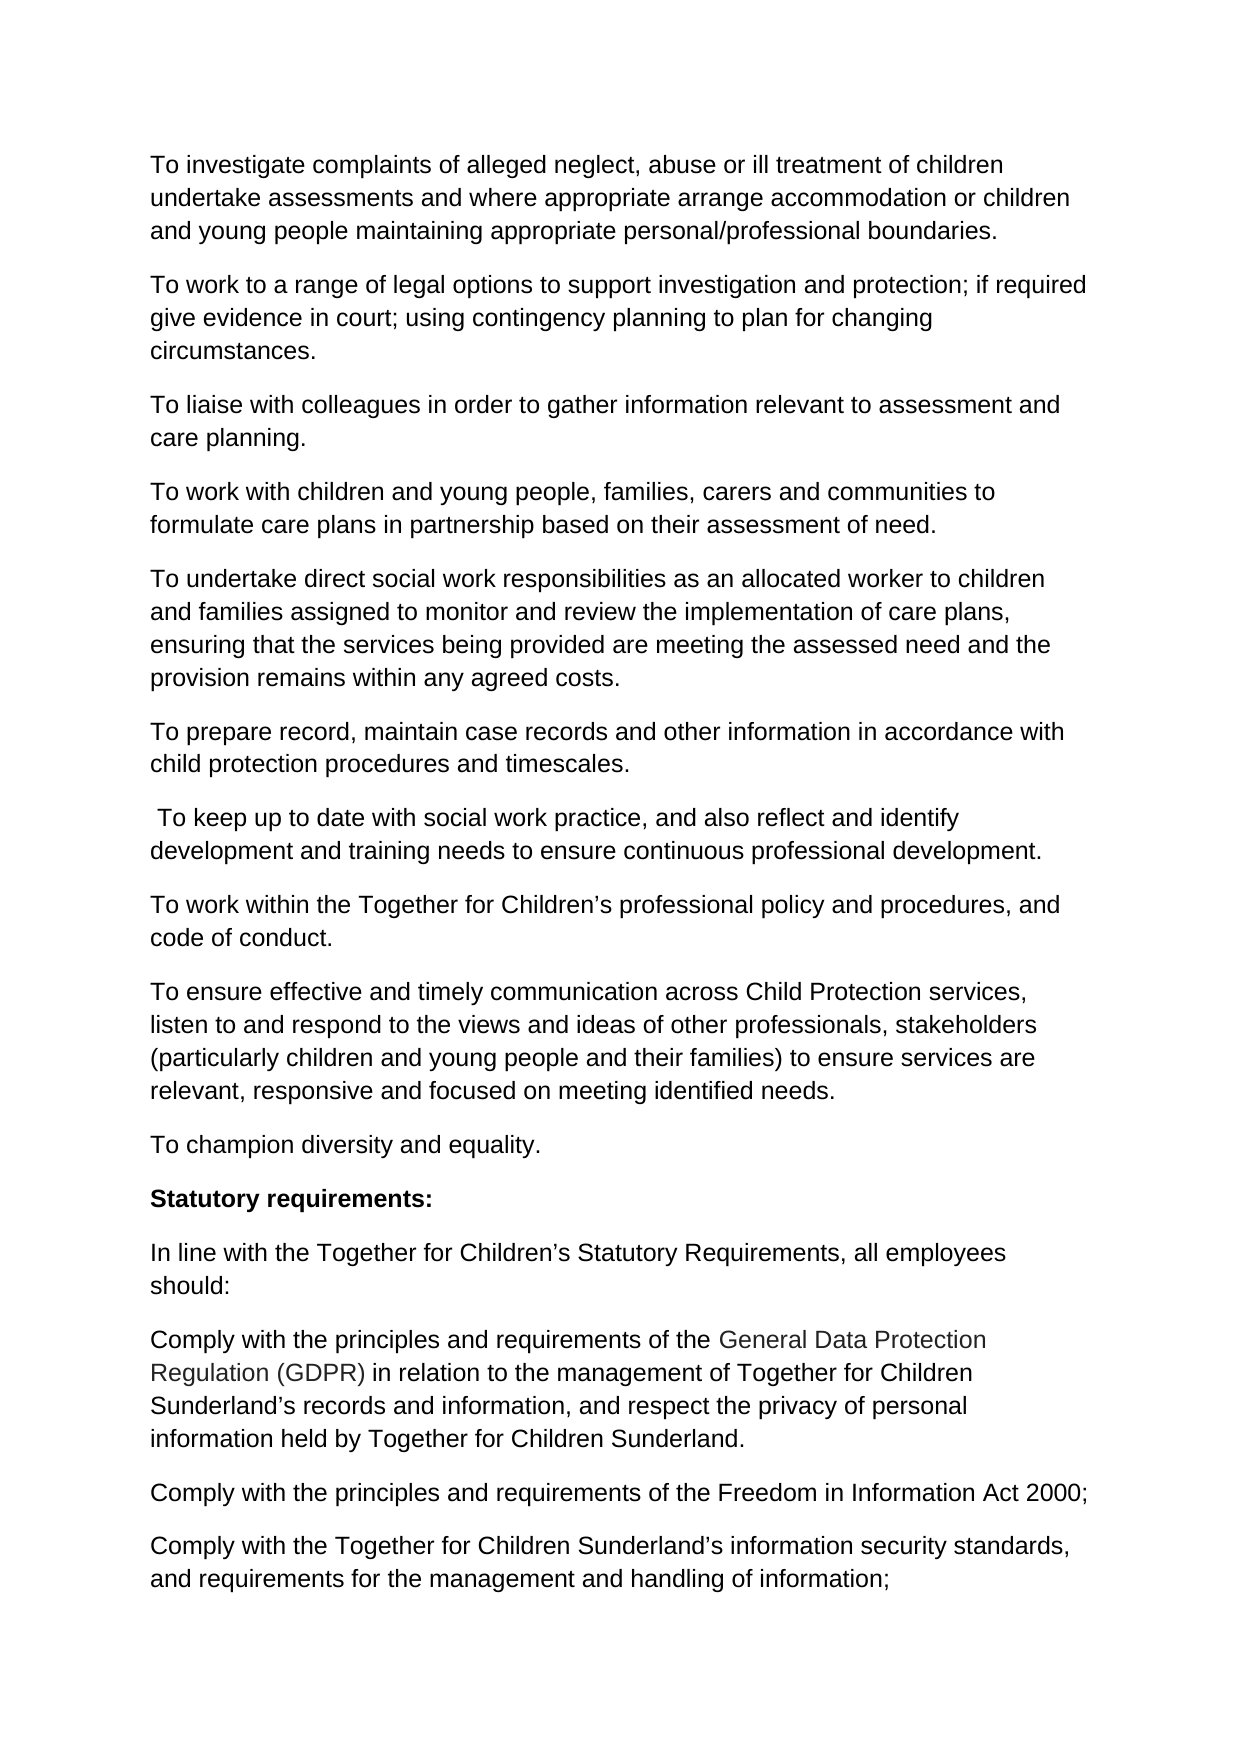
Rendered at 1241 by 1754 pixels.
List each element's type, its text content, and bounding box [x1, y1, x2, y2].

text Comply with the Together for Children Sunderland’s information security standards, and requirements for the management and handling of information; [150, 1531, 1090, 1593]
text In line with the Together for Children’s Statutory Requirements, all employees should: [150, 1238, 1090, 1299]
text To prepare record, maintain case records and other information in accordance with child protection procedures and timescales. [150, 716, 1090, 778]
text To undertake direct social work responsibilities as an allocated worker to children and families assigned to monitor and review the implementation of care plans, ensuring that the services being provided are meeting the assessed need and the provision remains within any agreed costs. [150, 563, 1090, 691]
text To work within the Together for Children’s professional policy and procedures, and code of conduct. [150, 890, 1090, 952]
text Statutory requirements: [150, 1184, 1090, 1213]
text To keep up to date with social work practice, and also reflect and identify development and training needs to ensure continuous professional development. [150, 803, 1090, 865]
text To work with children and young people, families, carers and communities to formulate care plans in partnership based on their assessment of need. [150, 477, 1090, 538]
text To ensure effective and timely communication across Child Protection services, listen to and respond to the views and ideas of other professionals, stakeholders (particularly children and young people and their families) to ensure services are relevant, responsive and focused on meeting identified needs. [150, 977, 1090, 1105]
text Comply with the principles and requirements of the Freedom in Information Act 2000; [150, 1477, 1090, 1506]
text To work to a range of legal options to support investigation and protection; if required give evidence in court; using contingency planning to plan for changing circumstances. [150, 270, 1090, 365]
text Comply with the principles and requirements of the General Data Protection Regulation (GDPR) in relation to the management of Together for Children Sunderland’s records and information, and respect the privacy of personal information held by Together for Children Sunderland. [150, 1324, 1090, 1452]
text To investigate complaints of alleged neglect, abuse or ill treatment of children undertake assessments and where appropriate arrange accommodation or children and young people maintaining appropriate personal/professional boundaries. [150, 150, 1090, 245]
text To liaise with colleagues in order to gather information relevant to assessment and care planning. [150, 390, 1090, 452]
text To champion diversity and equality. [150, 1130, 1090, 1159]
